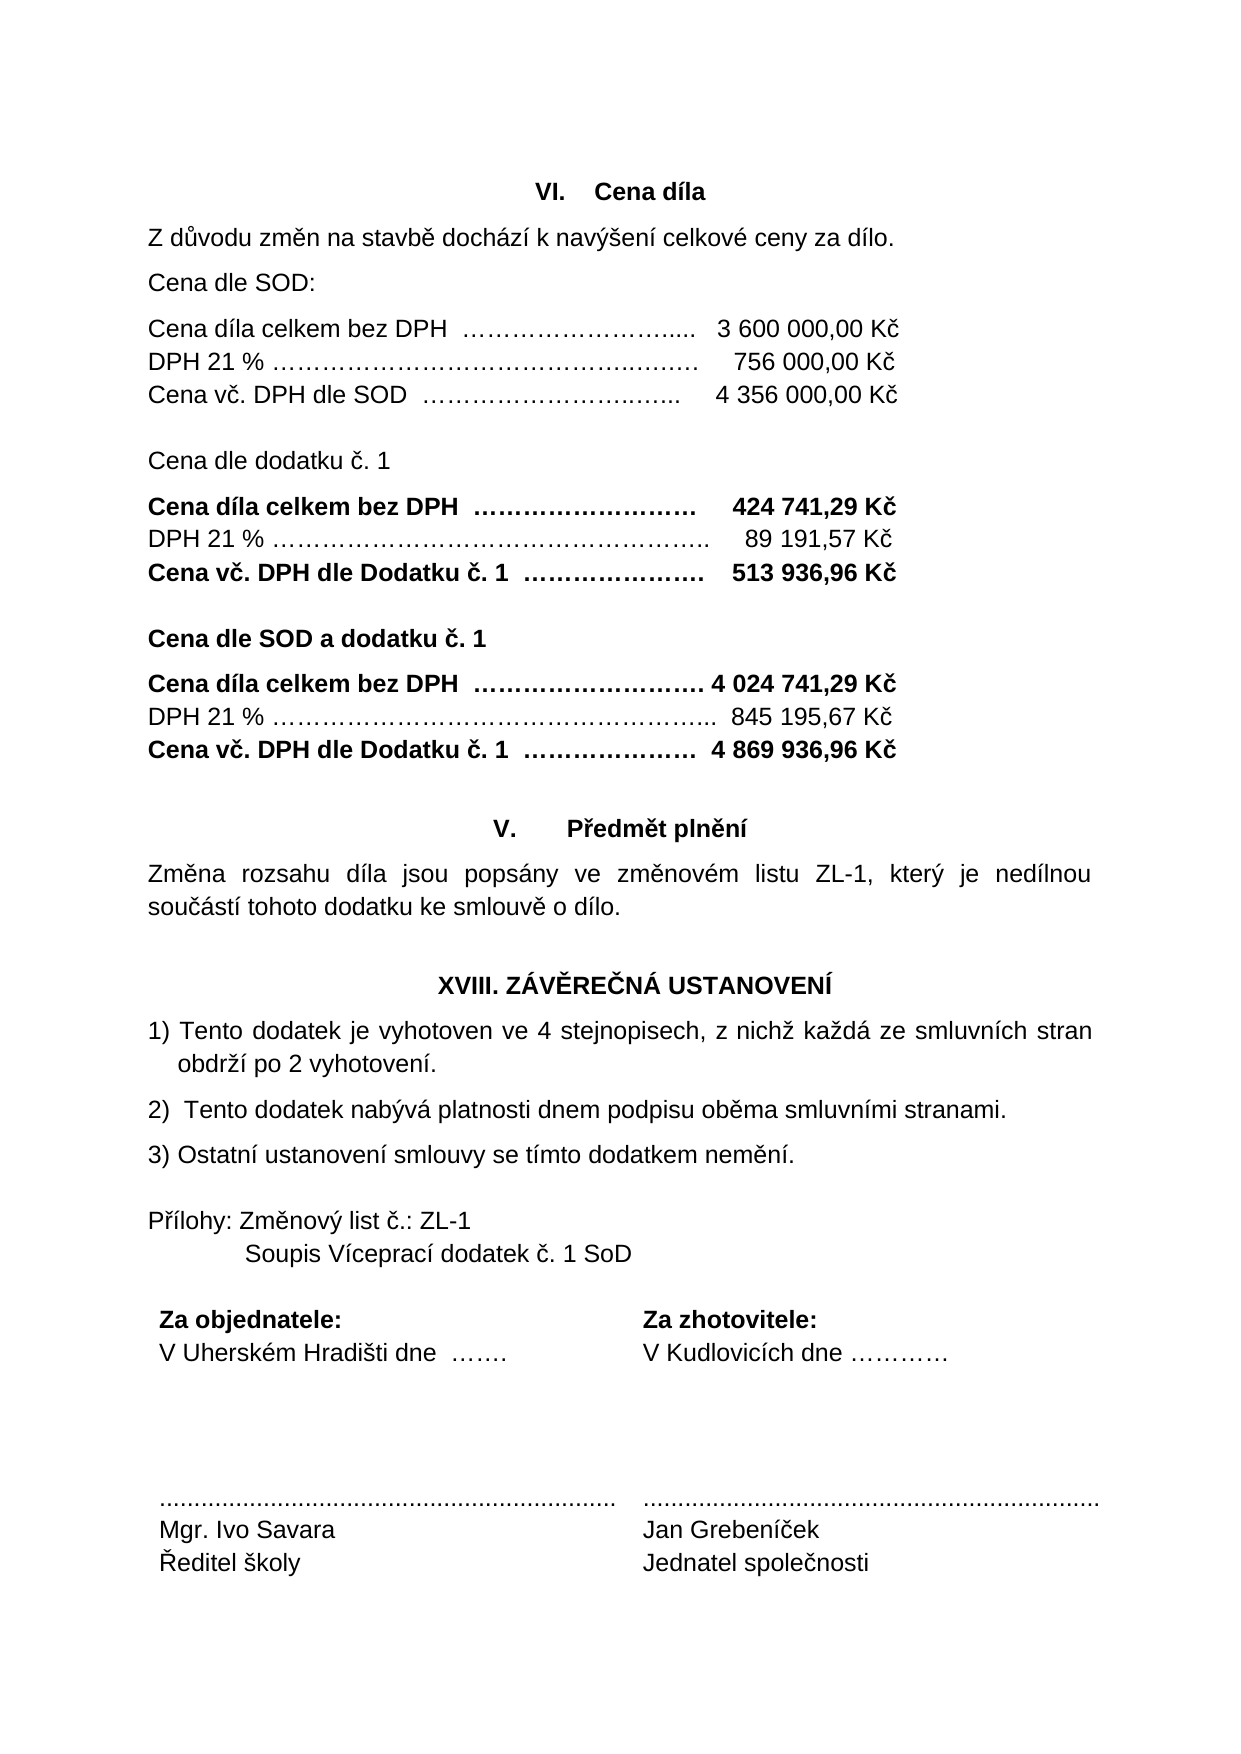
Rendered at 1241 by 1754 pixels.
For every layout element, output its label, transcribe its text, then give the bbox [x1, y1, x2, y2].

text Cena vč. DPH dle SOD ……………………..…... 4 356 000,00 Kč [148, 380, 1093, 409]
text Cena vč. DPH dle Dodatku č. 1 …………………. 513 936,96 Kč [148, 557, 1093, 586]
table_cell .................................................................. [148, 1483, 631, 1515]
list Předmět plnění [148, 814, 1093, 842]
text Cena dle SOD: [148, 268, 1093, 297]
text Cena dle dodatku č. 1 [148, 446, 1093, 475]
table_header Za zhotovitele: [631, 1305, 1119, 1338]
table_cell V Kudlovicích dne ………… [631, 1338, 1119, 1482]
text Cena díla celkem bez DPH ………………………. 4 024 741,29 Kč [148, 669, 1093, 698]
text 2) Tento dodatek nabývá platnosti dnem podpisu oběma smluvními stranami. [148, 1095, 1093, 1123]
text Přílohy: Změnový list č.: ZL-1 [148, 1206, 1093, 1235]
text Cena dle SOD a dodatku č. 1 [148, 623, 1093, 652]
text 1) Tento dodatek je vyhotoven ve 4 stejnopisech, z nichž každá ze smluvních stran obdrží po 2 vyhotovení. [148, 1016, 1093, 1078]
text Cena vč. DPH dle Dodatku č. 1 ………………… 4 869 936,96 Kč [148, 735, 1093, 764]
text DPH 21 % …………………………………………….. 89 191,57 Kč [148, 524, 1093, 553]
text Cena díla celkem bez DPH ……………………… 424 741,29 Kč [148, 491, 1093, 520]
text Změna rozsahu díla jsou popsány ve změnovém listu ZL-1, který je nedílnou součástí tohoto dodatku ke smlouvě o dílo. [148, 859, 1093, 921]
text Soupis Víceprací dodatek č. 1 SoD [148, 1239, 1093, 1268]
table_cell .................................................................. [631, 1483, 1119, 1515]
table_cell V Uherském Hradišti dne ……. [148, 1338, 631, 1482]
list Cena díla [148, 177, 1093, 206]
text DPH 21 % ……………………………………………... 845 195,67 Kč [148, 702, 1093, 731]
table_cell Jan Grebeníček Jednatel společnosti [631, 1515, 1119, 1581]
text DPH 21 % ……………………………………..….…. 756 000,00 Kč [148, 347, 1093, 376]
text Cena díla celkem bez DPH ……………………..... 3 600 000,00 Kč [148, 314, 1093, 343]
text Z důvodu změn na stavbě dochází k navýšení celkové ceny za dílo. [148, 223, 1093, 252]
text XVIII. Závěrečná ustanovení [177, 971, 1093, 999]
table_cell Mgr. Ivo Savara Ředitel školy [148, 1515, 631, 1581]
table_header Za objednatele: [148, 1305, 631, 1338]
text 3) Ostatní ustanovení smlouvy se tímto dodatkem nemění. [148, 1140, 1093, 1169]
